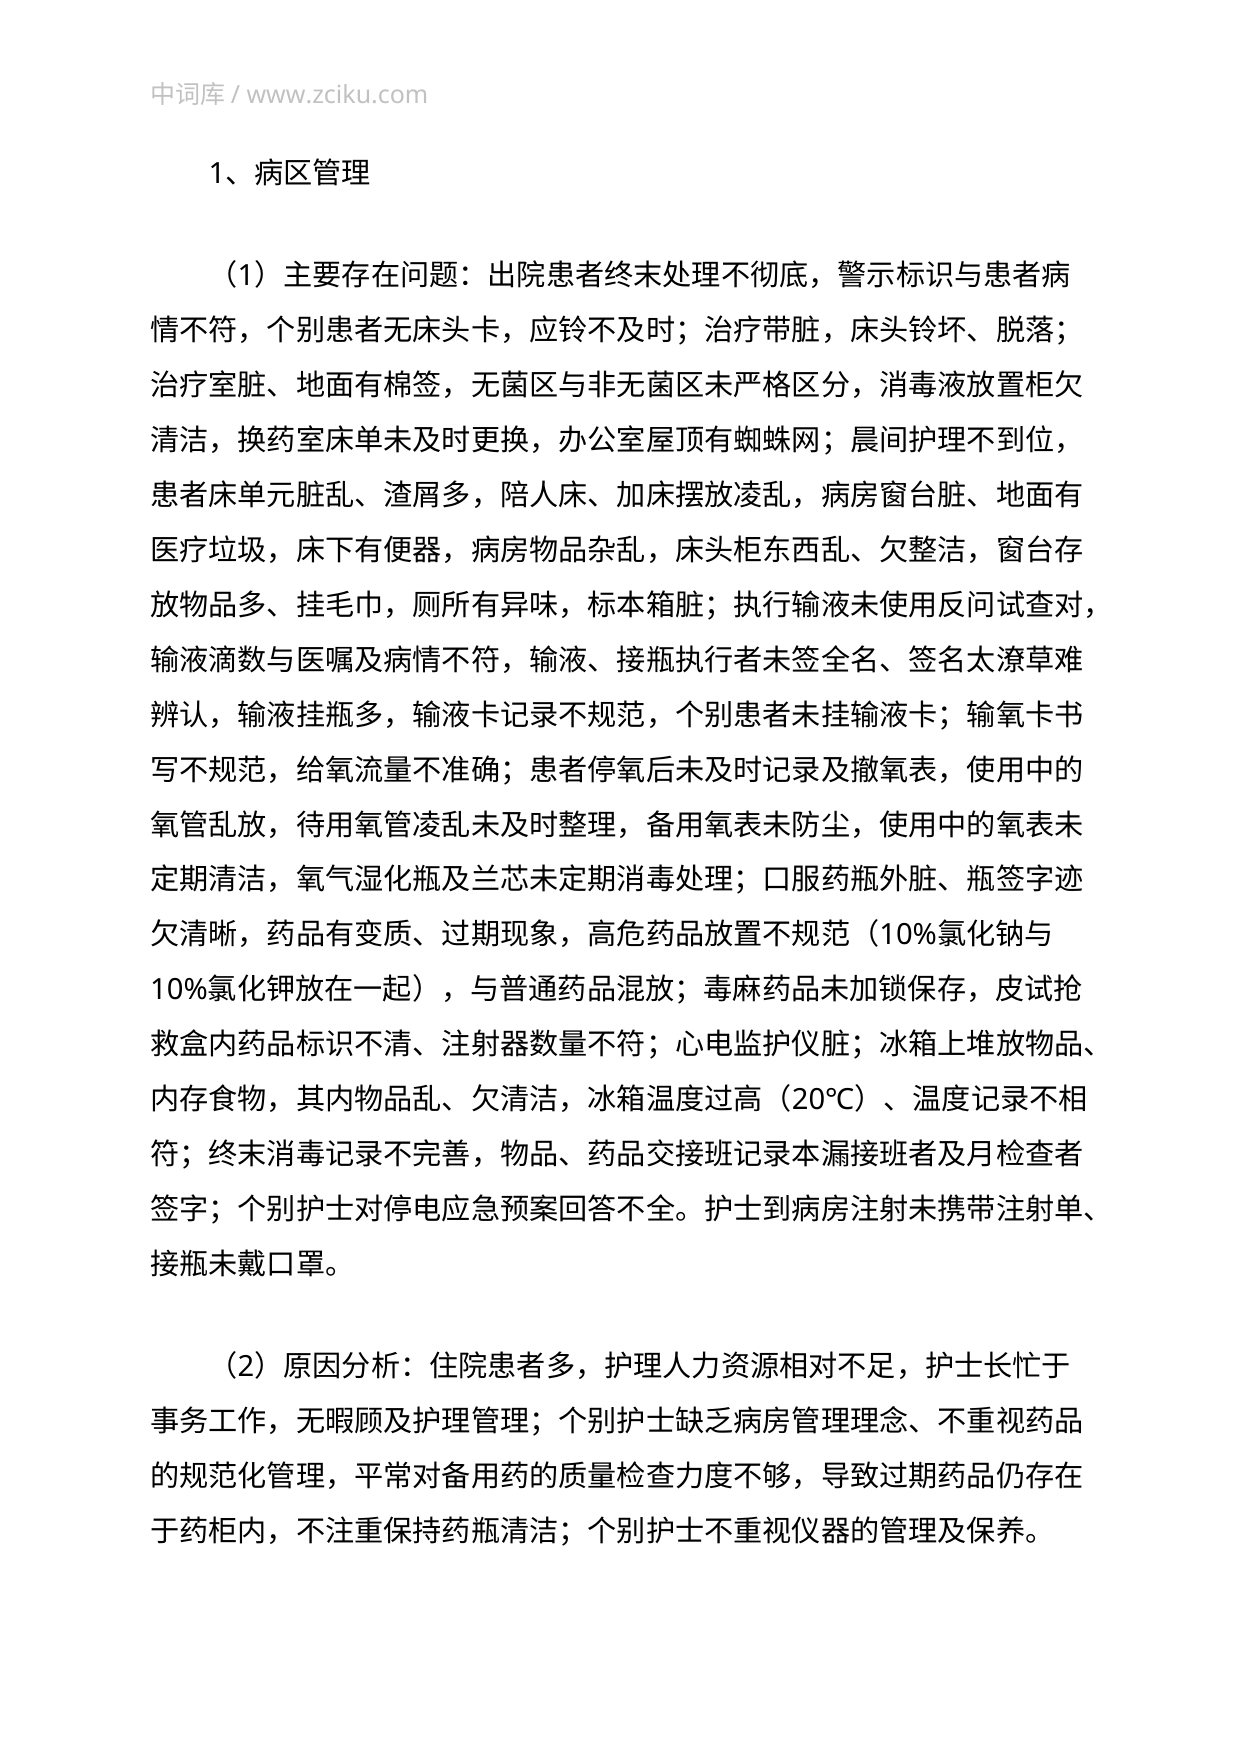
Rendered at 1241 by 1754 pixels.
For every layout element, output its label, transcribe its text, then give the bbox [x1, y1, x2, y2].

text （2）原因分析：住院患者多，护理人力资源相对不足，护士长忙于事务工作，无暇顾及护理管理；个别护士缺乏病房管理理念、不重视药品的规范化管理，平常对备用药的质量检查力度不够，导致过期药品仍存在于药柜内，不注重保持药瓶清洁；个别护士不重视仪器的管理及保养。 [150, 1342, 1090, 1549]
text （1）主要存在问题：出院患者终末处理不彻底，警示标识与患者病情不符，个别患者无床头卡，应铃不及时；治疗带脏，床头铃坏、脱落；治疗室脏、地面有棉签，无菌区与非无菌区未严格区分，消毒液放置柜欠清洁，换药室床单未及时更换，办公室屋顶有蜘蛛网；晨间护理不到位，患者床单元脏乱、渣屑多，陪人床、加床摆放凌乱，病房窗台脏、地面有医疗垃圾，床下有便器，病房物品杂乱，床头柜东西乱、欠整洁，窗台存放物品多、挂毛巾，厕所有异味，标本箱脏；执行输液未使用反问试查对，输液滴数与医嘱及病情不符，输液、接瓶执行者未签全名、签名太潦草难辨认，输液挂瓶多，输液卡记录不规范，个别患者未挂输液卡；输氧卡书写不规范，给氧流量不准确；患者停氧后未及时记录及撤氧表，使用中的氧管乱放，待用氧管凌乱未及时整理，备用氧表未防尘，使用中的氧表未定期清洁，氧气湿化瓶及兰芯未定期消毒处理；口服药瓶外脏、瓶签字迹欠清晰，药品有变质、过期现象，高危药品放置不规范（10%氯化钠与10%氯化钾放在一起），与普通药品混放；毒麻药品未加锁保存，皮试抢救盒内药品标识不清、注射器数量不符；心电监护仪脏；冰箱上堆放物品、内存食物，其内物品乱、欠清洁，冰箱温度过高（20℃）、温度记录不相符；终末消毒记录不完善，物品、药品交接班记录本漏接班者及月检查者签字；个别护士对停电应急预案回答不全。护士到病房注射未携带注射单、接瓶未戴口罩。 [150, 252, 1090, 1283]
text 1、病区管理 [150, 150, 1090, 192]
